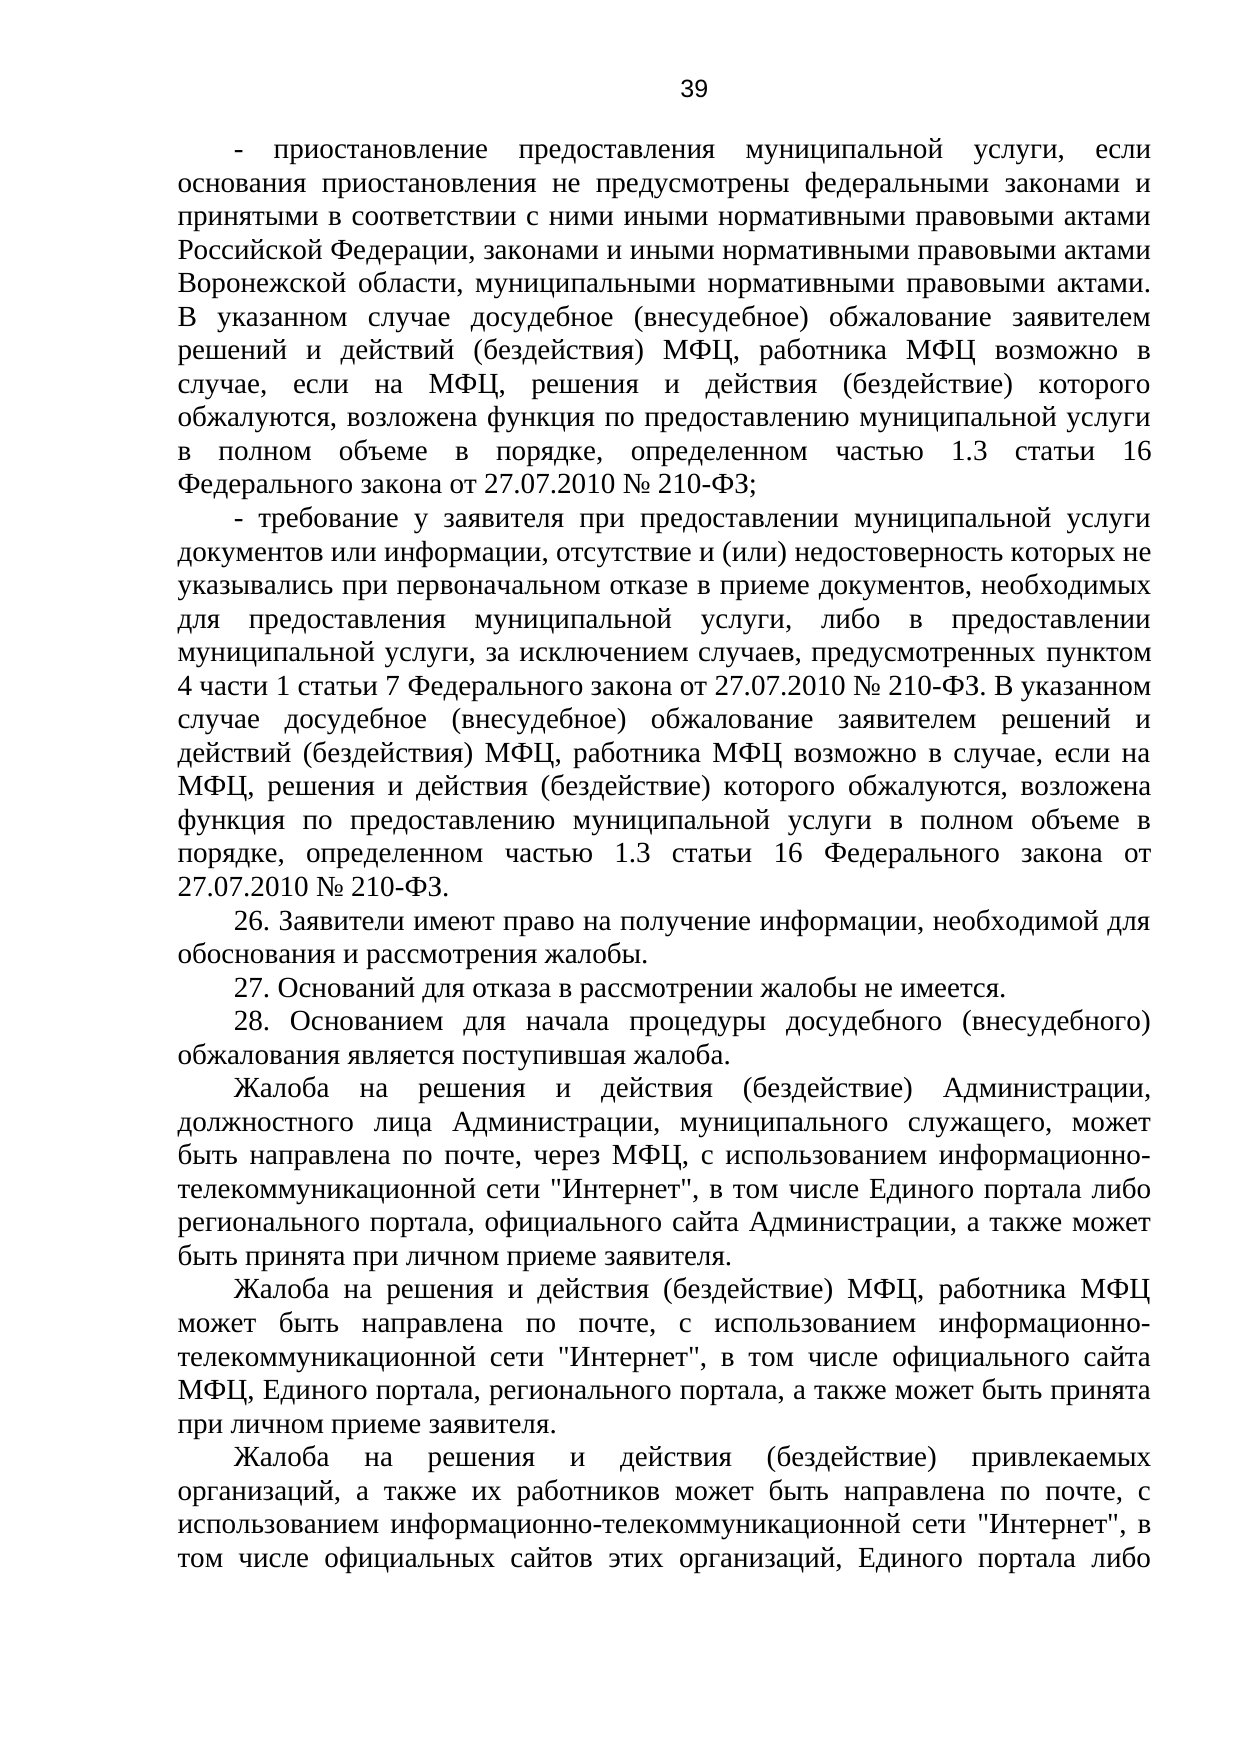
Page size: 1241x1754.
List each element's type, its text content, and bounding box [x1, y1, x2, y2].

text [177, 1439, 1152, 1573]
text 28. Основанием для начала процедуры досудебного (внесудебного) обжалования является поступившая жалоба. [177, 1003, 1152, 1070]
text Жалоба на решения и действия (бездействие) Администрации, должностного лица Администрации, муниципального служащего, может быть направлена по почте, через МФЦ, с использованием информационно-телекоммуникационной сети "Интернет", в том числе Единого портала либо регионального портала, официального сайта Администрации, а также может быть принята при личном приеме заявителя. [177, 1070, 1152, 1272]
text Жалоба на решения и действия (бездействие) МФЦ, работника МФЦ может быть направлена по почте, с использованием информационно-телекоммуникационной сети "Интернет", в том числе официального сайта МФЦ, Единого портала, регионального портала, а также может быть принята при личном приеме заявителя. [177, 1272, 1152, 1439]
text 26. Заявители имеют право на получение информации, необходимой для обоснования и рассмотрения жалобы. [177, 903, 1152, 970]
text - требование у заявителя при предоставлении муниципальной услуги документов или информации, отсутствие и (или) недостоверность которых не указывались при первоначальном отказе в приеме документов, необходимых для предоставления муниципальной услуги, либо в предоставлении муниципальной услуги, за исключением случаев, предусмотренных пунктом 4 части 1 статьи 7 Федерального закона от 27.07.2010 № 210-ФЗ. В указанном случае досудебное (внесудебное) обжалование заявителем решений и действий (бездействия) МФЦ, работника МФЦ возможно в случае, если на МФЦ, решения и действия (бездействие) которого обжалуются, возложена функция по предоставлению муниципальной услуги в полном объеме в порядке, определенном частью 1.3 статьи 16 Федерального закона от 27.07.2010 № 210-ФЗ. [177, 500, 1152, 903]
text - приостановление предоставления муниципальной услуги, если основания приостановления не предусмотрены федеральными законами и принятыми в соответствии с ними иными нормативными правовыми актами Российской Федерации, законами и иными нормативными правовыми актами Воронежской области, муниципальными нормативными правовыми актами. В указанном случае досудебное (внесудебное) обжалование заявителем решений и действий (бездействия) МФЦ, работника МФЦ возможно в случае, если на МФЦ, решения и действия (бездействие) которого обжалуются, возложена функция по предоставлению муниципальной услуги в полном объеме в порядке, определенном частью 1.3 статьи 16 Федерального закона от 27.07.2010 № 210-ФЗ; [177, 131, 1152, 500]
text 27. Оснований для отказа в рассмотрении жалобы не имеется. [177, 970, 1152, 1003]
